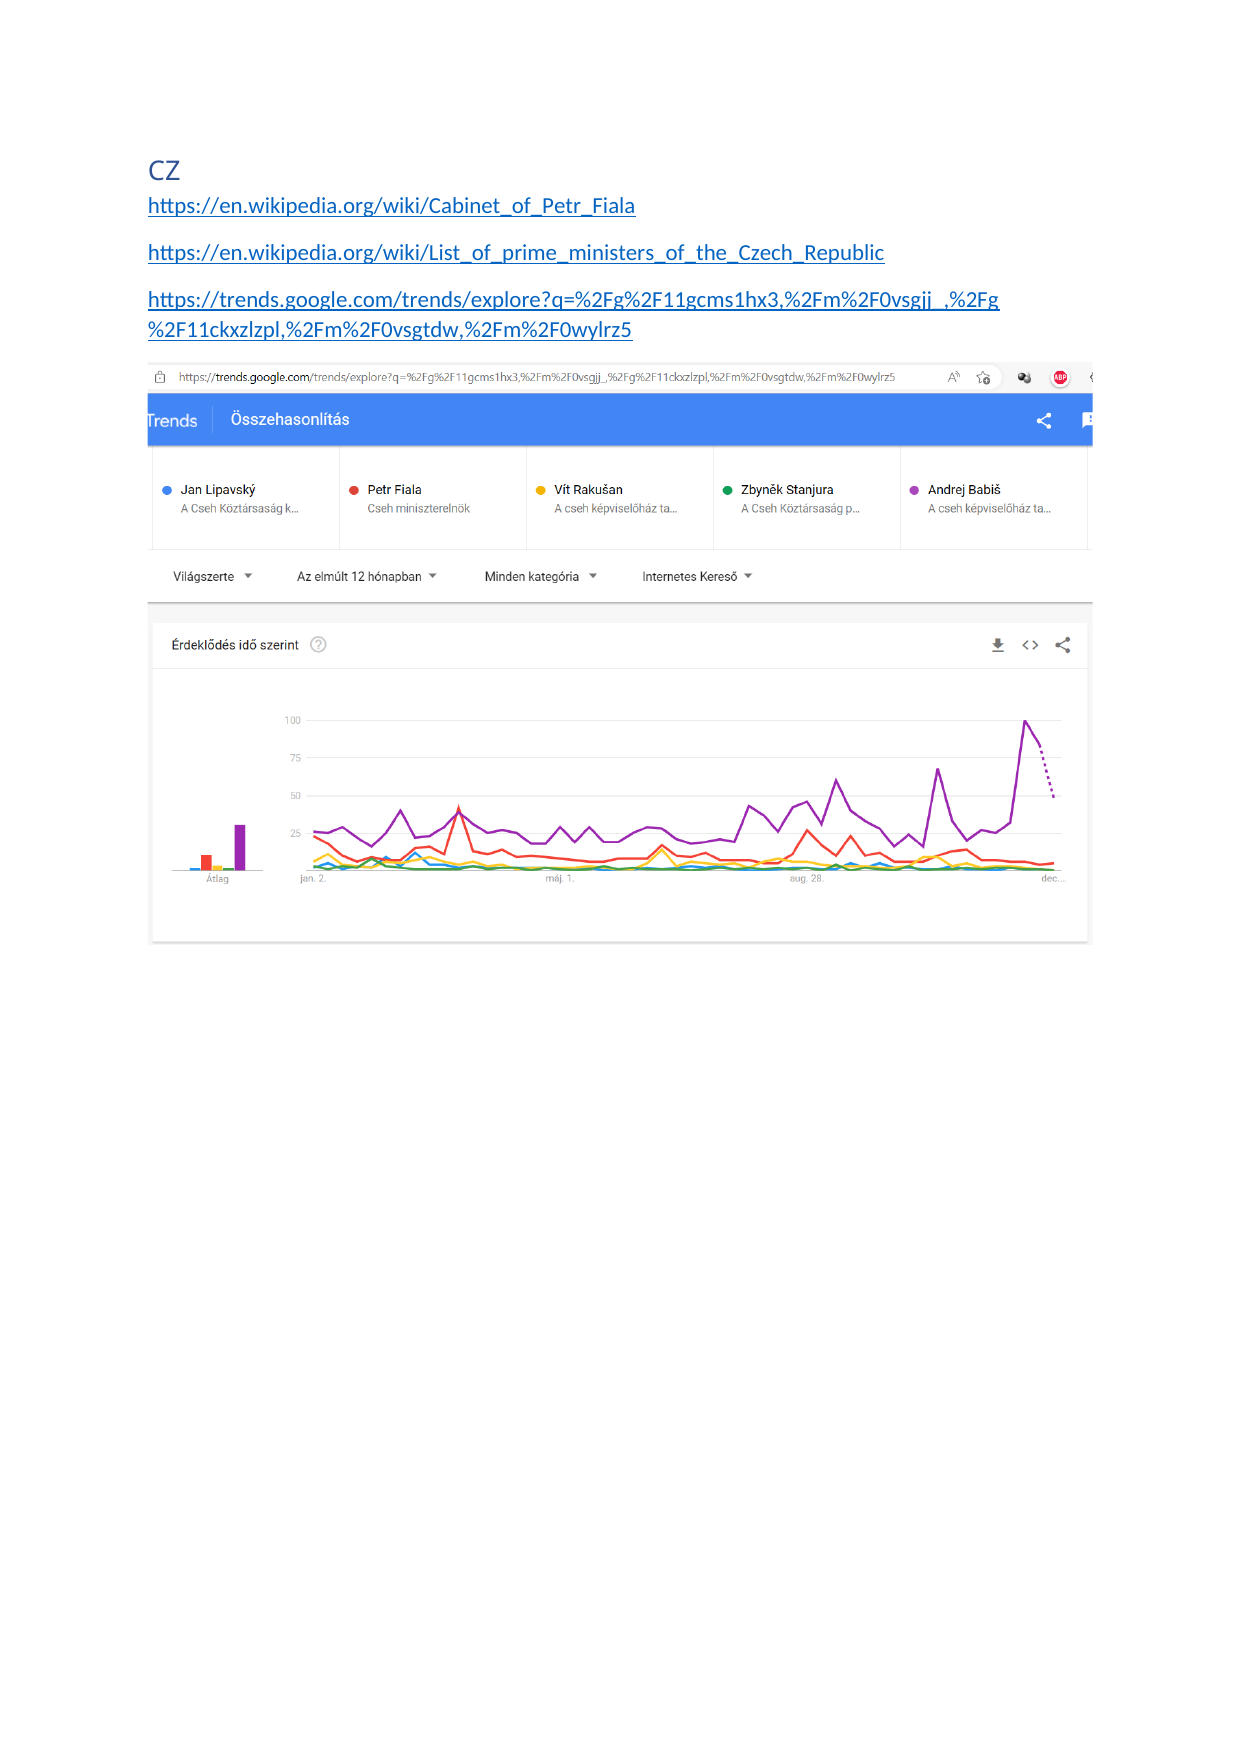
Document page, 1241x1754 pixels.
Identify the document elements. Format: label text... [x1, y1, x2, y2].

picture [147, 362, 1093, 945]
text https://en.wikipedia.org/wiki/List_of_prime_ministers_of_the_Czech_Republic [148, 238, 1093, 266]
text https://trends.google.com/trends/explore?q=%2Fg%2F11gcms1hx3,%2Fm%2F0vsgjj_,%2Fg%2F11ckxzlzpl,%2Fm%2F0vsgtdw,%2Fm%2F0wylrz5 [148, 285, 1093, 343]
text https://en.wikipedia.org/wiki/Cabinet_of_Petr_Fiala [148, 192, 1093, 219]
subtitle CZ [148, 152, 1093, 189]
